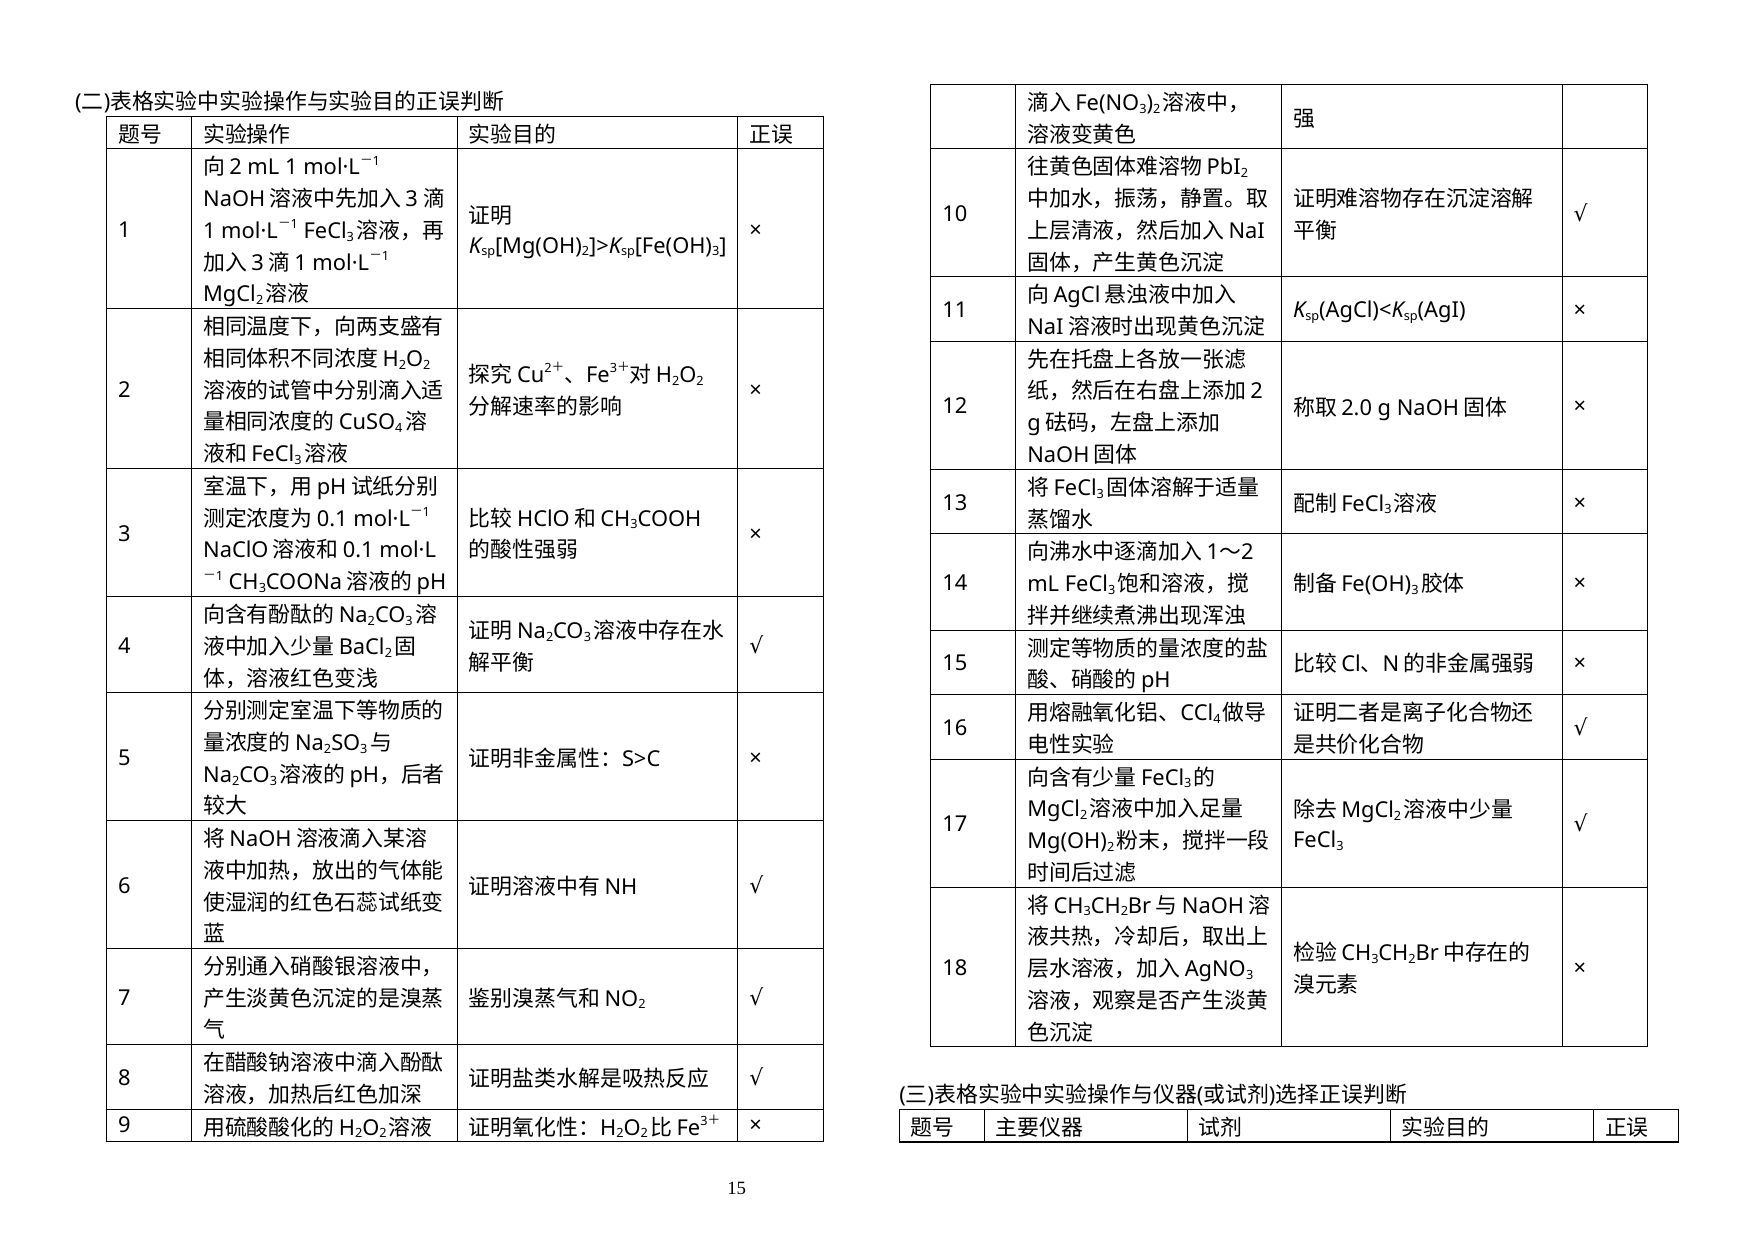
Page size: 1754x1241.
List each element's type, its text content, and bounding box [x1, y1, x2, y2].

table_cell 测定等物质的量浓度的盐酸、硝酸的pH [1016, 631, 1281, 694]
table_cell 证明氧化性：H2O2比Fe3＋强 [458, 1110, 737, 1141]
table_cell × [1563, 888, 1647, 1046]
table_cell 称取2.0 g NaOH固体 [1282, 342, 1562, 469]
table_header 试剂 [1188, 1110, 1390, 1141]
table_cell 向沸水中逐滴加入1～2 mL FeCl3饱和溶液，搅拌并继续煮沸出现浑浊 [1016, 534, 1281, 629]
table_cell 在醋酸钠溶液中滴入酚酞溶液，加热后红色加深 [192, 1045, 457, 1108]
table_cell 6 [107, 821, 191, 948]
table_cell 配制FeCl3溶液 [1282, 470, 1562, 533]
table_cell 用熔融氧化铝、CCl4做导电性实验 [1016, 695, 1281, 758]
table_cell × [738, 309, 823, 468]
table_cell 13 [931, 470, 1015, 533]
table_header 主要仪器 [985, 1110, 1187, 1141]
table_cell 9 [931, 85, 1015, 148]
table_cell 向含有少量FeCl3的MgCl2溶液中加入足量Mg(OH)2粉末，搅拌一段时间后过滤 [1016, 760, 1281, 887]
table_cell 11 [931, 277, 1015, 341]
table_cell 用硫酸酸化的H2O2溶液滴入Fe(NO3)2溶液中，溶液变黄色 [1016, 85, 1281, 148]
table_cell × [738, 469, 823, 596]
table_cell 证明氧化性：H2O2比Fe3＋强 [1282, 85, 1562, 148]
table_cell 探究Cu2＋、Fe3＋对H2O2分解速率的影响 [458, 309, 737, 468]
table_cell 7 [107, 949, 191, 1044]
table_cell 先在托盘上各放一张滤纸，然后在右盘上添加2 g砝码，左盘上添加NaOH固体 [1016, 342, 1281, 469]
table_cell 用硫酸酸化的H2O2溶液滴入Fe(NO3)2溶液中，溶液变黄色 [192, 1110, 457, 1141]
table_cell 往黄色固体难溶物PbI2中加水，振荡，静置。取上层清液，然后加入NaI固体，产生黄色沉淀 [1016, 149, 1281, 276]
table_cell × [1563, 470, 1647, 533]
table_cell 向2 mL 1 mol·L－1 NaOH溶液中先加入3 滴1 mol·L－1 FeCl3溶液，再加入3滴1 mol·L－1 MgCl2溶液 [192, 149, 457, 308]
table_cell 检验CH3CH2Br中存在的溴元素 [1282, 888, 1562, 1046]
table_cell √ [738, 949, 823, 1044]
table_cell 除去MgCl2溶液中少量FeCl3 [1282, 760, 1562, 887]
table_cell 14 [931, 534, 1015, 629]
table_header 题号 [900, 1110, 984, 1141]
table_cell 8 [107, 1045, 191, 1108]
table_cell × [1563, 342, 1647, 469]
table_cell √ [738, 1045, 823, 1108]
table_cell 证明盐类水解是吸热反应 [458, 1045, 737, 1108]
table_cell √ [1563, 760, 1647, 887]
table_cell × [1563, 85, 1647, 148]
table_cell 制备Fe(OH)3胶体 [1282, 534, 1562, 629]
table_cell 鉴别溴蒸气和NO2 [458, 949, 737, 1044]
table_cell × [738, 1110, 823, 1141]
table_cell 证明难溶物存在沉淀溶解平衡 [1282, 149, 1562, 276]
table_cell 向AgCl悬浊液中加入NaI溶液时出现黄色沉淀 [1016, 277, 1281, 341]
table_header 实验操作 [192, 117, 457, 148]
table_cell × [1563, 277, 1647, 341]
table_cell 比较HClO和CH3COOH的酸性强弱 [458, 469, 737, 596]
table_cell 将FeCl3固体溶解于适量蒸馏水 [1016, 470, 1281, 533]
table_cell × [738, 693, 823, 820]
table_cell 17 [931, 760, 1015, 887]
table_cell √ [1563, 149, 1647, 276]
table_header 实验目的 [458, 117, 737, 148]
table_cell 将CH3CH2Br与NaOH溶液共热，冷却后，取出上层水溶液，加入AgNO3溶液，观察是否产生淡黄色沉淀 [1016, 888, 1281, 1046]
table_cell 10 [931, 149, 1015, 276]
table_cell 证明非金属性：S>C [458, 693, 737, 820]
table_cell 证明溶液中有NH [458, 821, 737, 948]
table_cell 12 [931, 342, 1015, 469]
text (三)表格实验中实验操作与仪器(或试剂)选择正误判断 [899, 1077, 1679, 1109]
table_cell 15 [931, 631, 1015, 694]
table_header 实验目的 [1391, 1110, 1593, 1141]
table_cell 向含有酚酞的Na2CO3溶液中加入少量BaCl2固体，溶液红色变浅 [192, 597, 457, 692]
table_cell × [1563, 631, 1647, 694]
table_cell 分别测定室温下等物质的量浓度的Na2SO3与Na2CO3溶液的pH，后者较大 [192, 693, 457, 820]
table_cell 比较Cl、N的非金属强弱 [1282, 631, 1562, 694]
table_cell √ [738, 597, 823, 692]
table_cell 4 [107, 597, 191, 692]
table_cell 3 [107, 469, 191, 596]
table_cell 2 [107, 309, 191, 468]
table_cell √ [738, 821, 823, 948]
table_cell 分别通入硝酸银溶液中，产生淡黄色沉淀的是溴蒸气 [192, 949, 457, 1044]
table_cell 室温下，用pH试纸分别测定浓度为0.1 mol·L－1 NaClO溶液和0.1 mol·L－1 CH3COONa溶液的pH [192, 469, 457, 596]
table_cell 18 [931, 888, 1015, 1046]
table_cell 证明二者是离子化合物还是共价化合物 [1282, 695, 1562, 758]
table_cell 5 [107, 693, 191, 820]
table_cell 证明Na2CO3溶液中存在水解平衡 [458, 597, 737, 692]
table_cell √ [1563, 695, 1647, 758]
table_cell 相同温度下，向两支盛有相同体积不同浓度H2O2溶液的试管中分别滴入适量相同浓度的CuSO4溶液和FeCl3溶液 [192, 309, 457, 468]
table_cell 16 [931, 695, 1015, 758]
table_header 正误 [1594, 1110, 1678, 1141]
table_header 正误 [738, 117, 823, 148]
table_cell Ksp(AgCl)<Ksp(AgI) [1282, 277, 1562, 341]
text (二)表格实验中实验操作与实验目的正误判断 [75, 84, 855, 116]
table_cell 证明Ksp[Mg(OH)2]>Ksp[Fe(OH)3] [458, 149, 737, 308]
table_cell 将NaOH溶液滴入某溶液中加热，放出的气体能使湿润的红色石蕊试纸变蓝 [192, 821, 457, 948]
table_cell 1 [107, 149, 191, 308]
table_cell 9 [107, 1110, 191, 1141]
table_cell × [738, 149, 823, 308]
table_cell × [1563, 534, 1647, 629]
table_header 题号 [107, 117, 191, 148]
